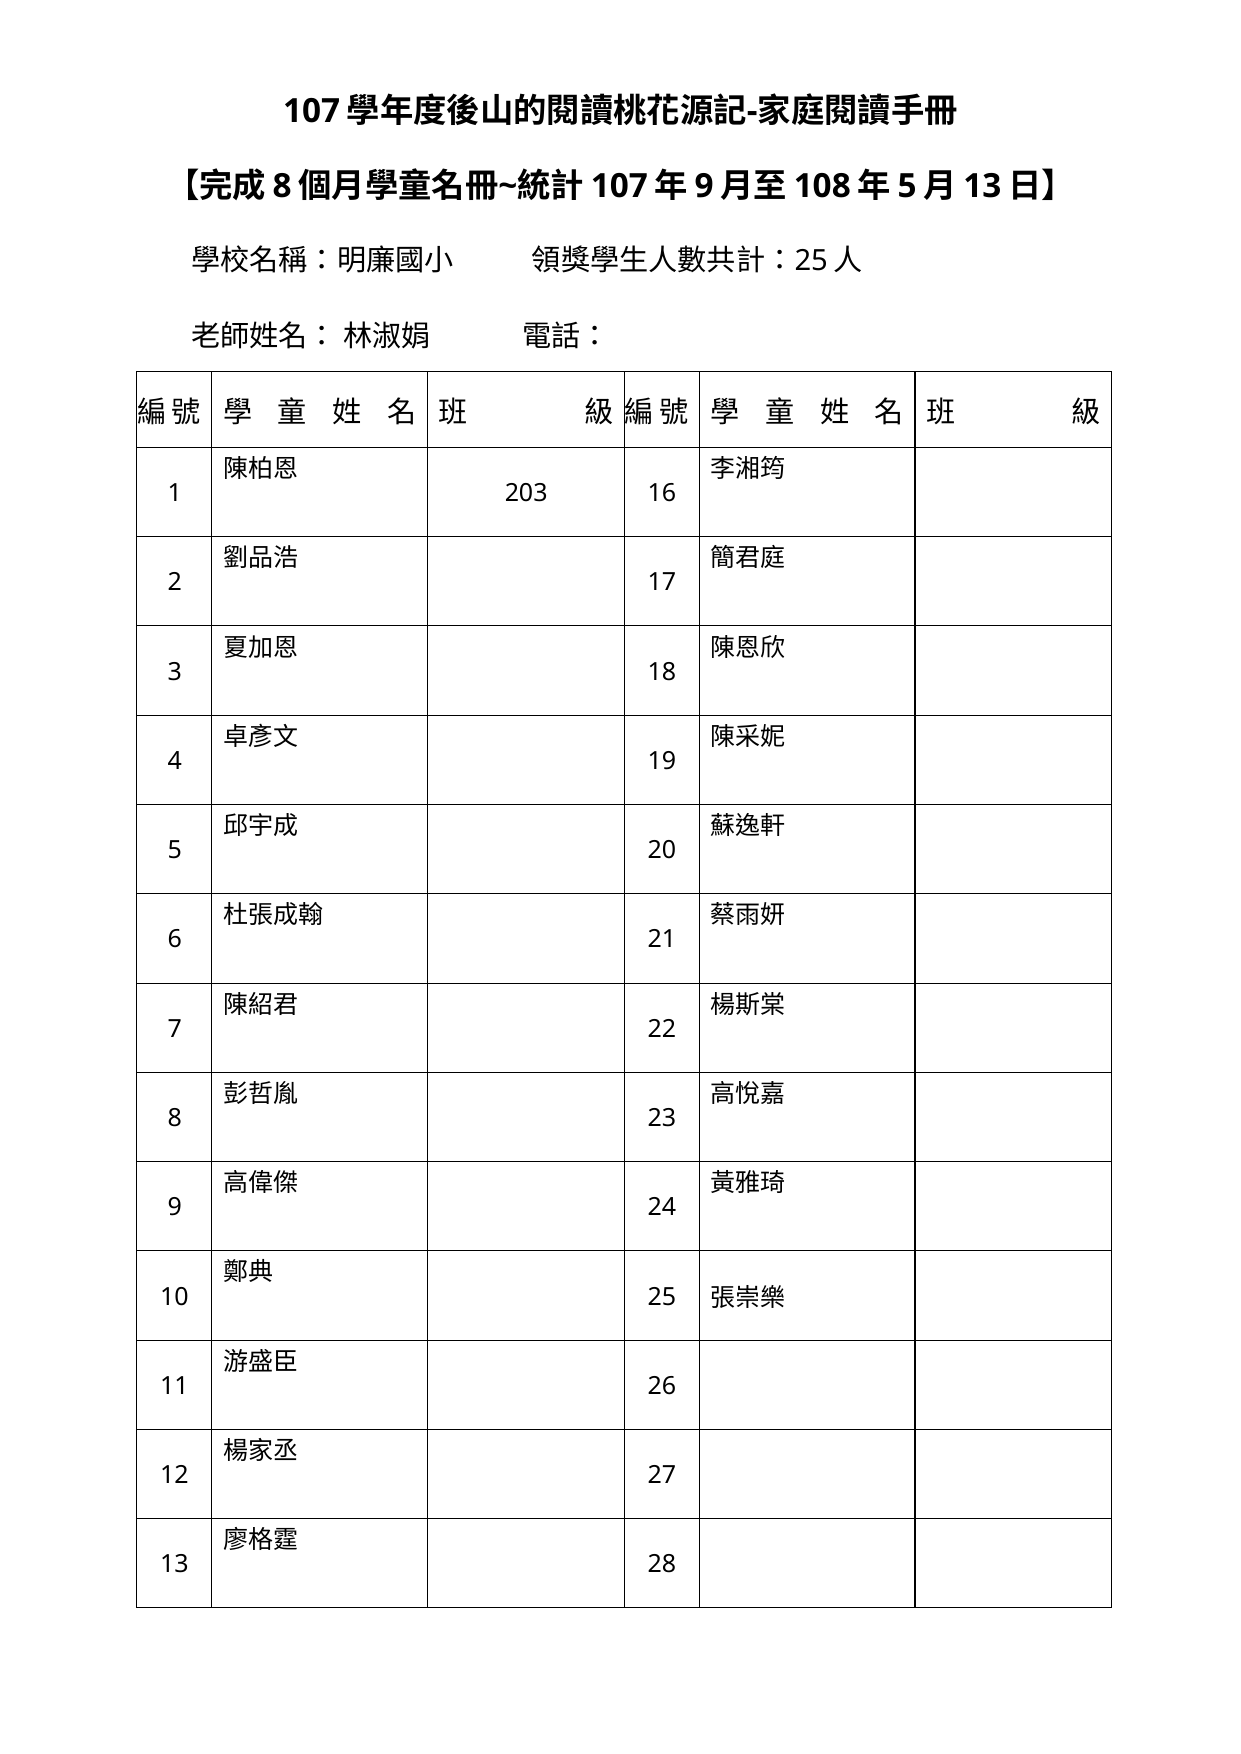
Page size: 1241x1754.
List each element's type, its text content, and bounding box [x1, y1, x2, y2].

table_cell 蘇逸軒 [700, 805, 914, 893]
table_cell [428, 1251, 624, 1339]
table_cell 卓彥文 [212, 716, 427, 804]
table_cell 25 [625, 1251, 699, 1339]
table_cell [428, 805, 624, 893]
table_cell [916, 1073, 1111, 1161]
table_cell 鄭典 [212, 1251, 427, 1339]
table_cell [428, 537, 624, 625]
text 【完成8個月學童名冊~統計107年9月至108年5月13日】 [118, 146, 1122, 221]
table_cell 楊家丞 [212, 1430, 427, 1518]
table_header 班級 [916, 372, 1111, 447]
table_cell 陳恩欣 [700, 626, 914, 714]
table_cell [916, 984, 1111, 1072]
table_cell 邱宇成 [212, 805, 427, 893]
table_cell 高偉傑 [212, 1162, 427, 1250]
table_cell 陳紹君 [212, 984, 427, 1072]
table_cell 28 [625, 1519, 699, 1607]
table_cell 陳柏恩 [212, 448, 427, 536]
table_cell 張崇樂 [700, 1251, 914, 1339]
table_cell 203 [428, 448, 624, 536]
table_cell 13 [137, 1519, 211, 1607]
table_cell [916, 448, 1111, 536]
table_cell 19 [625, 716, 699, 804]
table_cell 2 [137, 537, 211, 625]
table_cell 8 [137, 1073, 211, 1161]
table_cell 杜張成翰 [212, 894, 427, 982]
table_cell [428, 1519, 624, 1607]
table_cell [700, 1430, 914, 1518]
table_cell 游盛臣 [212, 1341, 427, 1429]
table_cell 10 [137, 1251, 211, 1339]
table_cell [428, 894, 624, 982]
table_cell 20 [625, 805, 699, 893]
table_header 學童姓名 [700, 372, 914, 447]
table_cell [916, 1519, 1111, 1607]
table_header 學童姓名 [212, 372, 427, 447]
table_cell 夏加恩 [212, 626, 427, 714]
table_cell [916, 716, 1111, 804]
table_cell [916, 805, 1111, 893]
table_cell 26 [625, 1341, 699, 1429]
table_cell 陳采妮 [700, 716, 914, 804]
table_cell 11 [137, 1341, 211, 1429]
table_cell [916, 1430, 1111, 1518]
text 老師姓名： 林淑娟 電話： [118, 296, 1122, 371]
table_cell 9 [137, 1162, 211, 1250]
table_cell 黃雅琦 [700, 1162, 914, 1250]
table_cell 18 [625, 626, 699, 714]
table_cell 23 [625, 1073, 699, 1161]
table_cell 蔡雨妍 [700, 894, 914, 982]
table_cell 彭哲胤 [212, 1073, 427, 1161]
table_cell 4 [137, 716, 211, 804]
table_header 編號 [625, 372, 699, 447]
table_cell [700, 1519, 914, 1607]
table_cell 27 [625, 1430, 699, 1518]
table_cell [428, 1162, 624, 1250]
table_cell [916, 1251, 1111, 1339]
table_cell 楊斯棠 [700, 984, 914, 1072]
table_cell [916, 1341, 1111, 1429]
table_cell 簡君庭 [700, 537, 914, 625]
table_cell 6 [137, 894, 211, 982]
table_cell [916, 894, 1111, 982]
table_header 班級 [428, 372, 624, 447]
table_cell 12 [137, 1430, 211, 1518]
table_cell [916, 1162, 1111, 1250]
table_cell 1 [137, 448, 211, 536]
text 107學年度後山的閱讀桃花源記-家庭閱讀手冊 [118, 71, 1122, 146]
table_cell 7 [137, 984, 211, 1072]
table_cell [428, 1341, 624, 1429]
table_cell [428, 716, 624, 804]
table_cell 16 [625, 448, 699, 536]
table_cell 24 [625, 1162, 699, 1250]
table_cell [428, 1430, 624, 1518]
table_cell [700, 1341, 914, 1429]
table_cell [916, 537, 1111, 625]
table_cell 17 [625, 537, 699, 625]
table_cell 李湘筠 [700, 448, 914, 536]
table_cell 3 [137, 626, 211, 714]
text 學校名稱：明廉國小 領獎學生人數共計：25人 [118, 221, 1122, 296]
table_cell 劉品浩 [212, 537, 427, 625]
table_cell [428, 626, 624, 714]
table_cell [428, 1073, 624, 1161]
table_cell 22 [625, 984, 699, 1072]
table_cell 廖格霆 [212, 1519, 427, 1607]
table_cell [428, 984, 624, 1072]
table_header 編號 [137, 372, 211, 447]
table_cell 5 [137, 805, 211, 893]
table_cell [916, 626, 1111, 714]
table_cell 高悅嘉 [700, 1073, 914, 1161]
table_cell 21 [625, 894, 699, 982]
